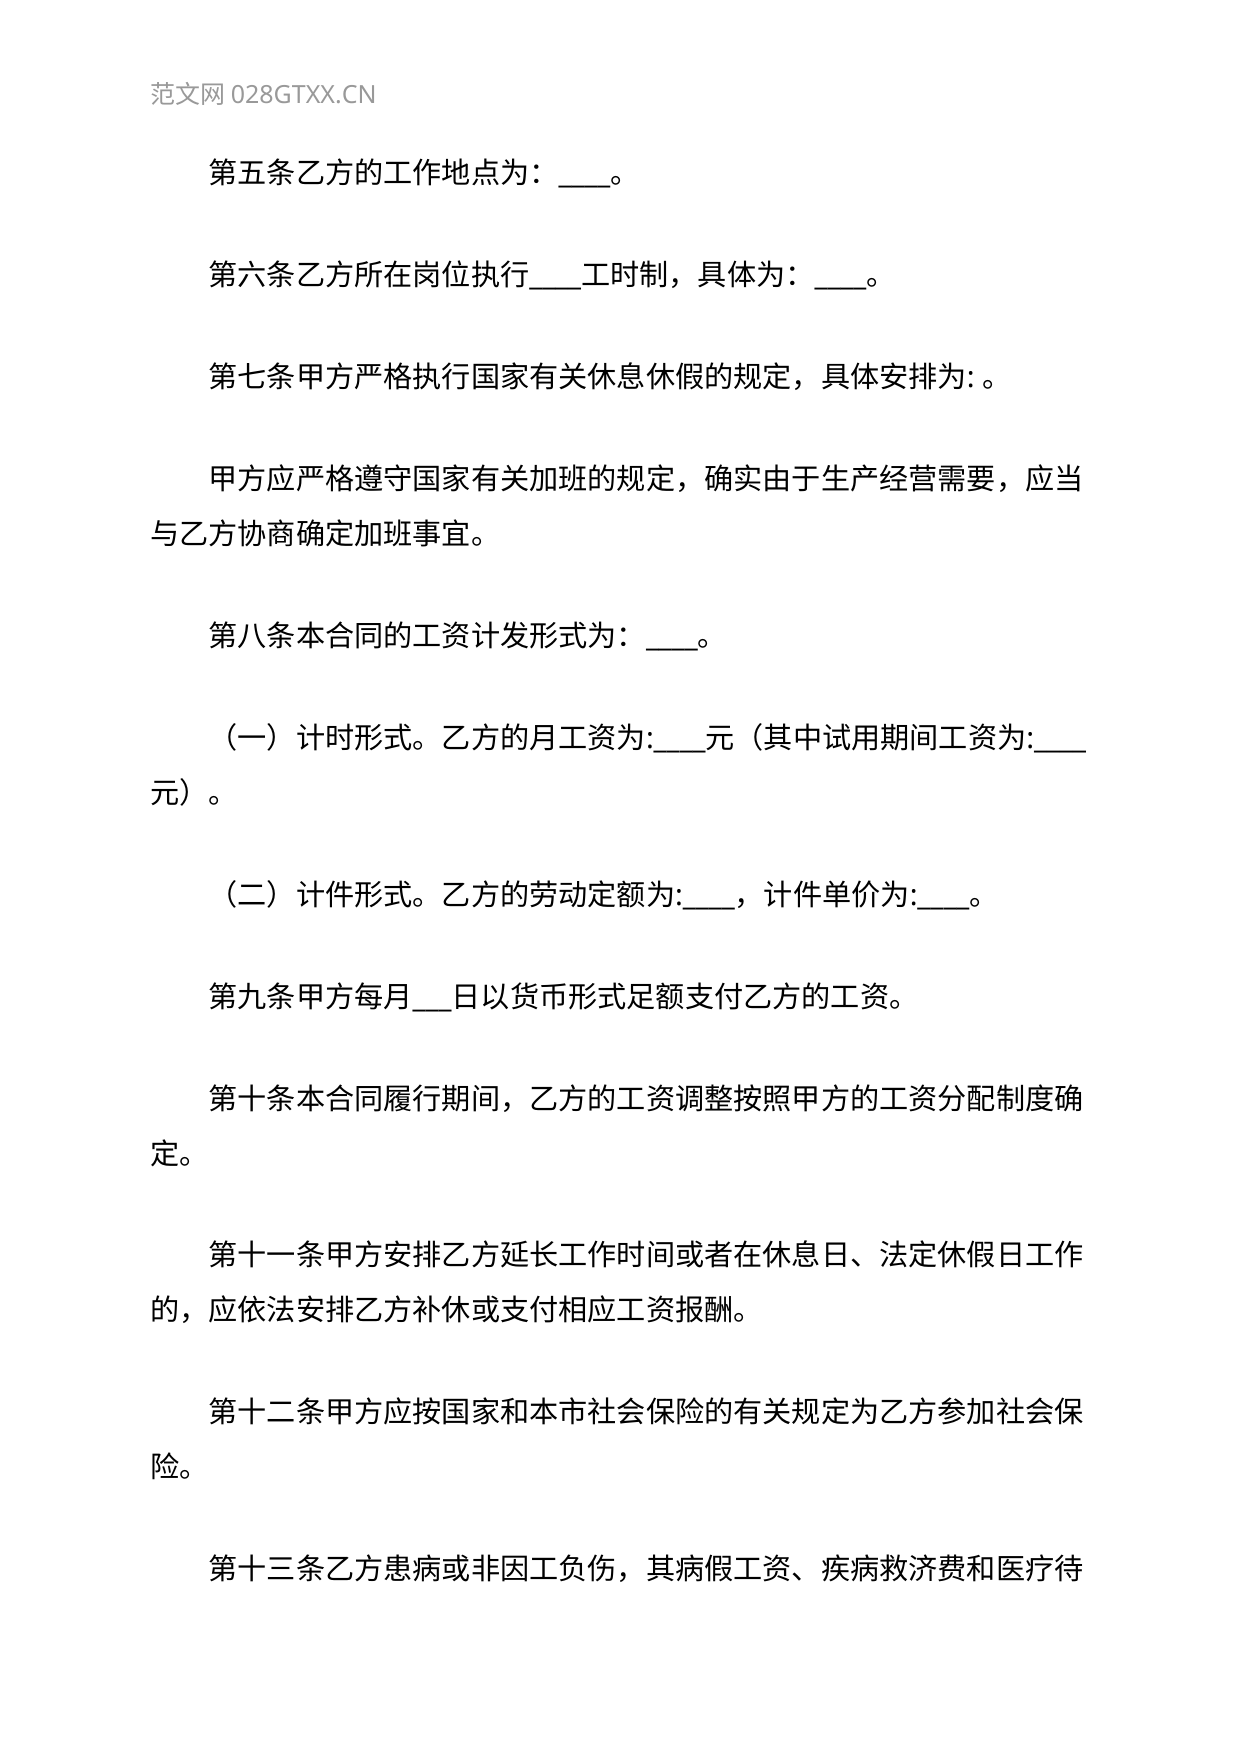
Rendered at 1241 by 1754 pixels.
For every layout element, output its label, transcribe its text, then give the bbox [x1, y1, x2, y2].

text 第十条本合同履行期间，乙方的工资调整按照甲方的工资分配制度确定。 [150, 1075, 1090, 1172]
text 第九条甲方每月___日以货币形式足额支付乙方的工资。 [150, 973, 1090, 1016]
text 第十二条甲方应按国家和本市社会保险的有关规定为乙方参加社会保险。 [150, 1389, 1090, 1486]
text 第五条乙方的工作地点为：____。 [150, 150, 1090, 192]
text 第八条本合同的工资计发形式为：____。 [150, 613, 1090, 655]
text 第十一条甲方安排乙方延长工作时间或者在休息日、法定休假日工作的，应依法安排乙方补休或支付相应工资报酬。 [150, 1232, 1090, 1329]
text 第六条乙方所在岗位执行____工时制，具体为：____。 [150, 252, 1090, 294]
text 第七条甲方严格执行国家有关休息休假的规定，具体安排为: 。 [150, 354, 1090, 396]
text 甲方应严格遵守国家有关加班的规定，确实由于生产经营需要，应当与乙方协商确定加班事宜。 [150, 456, 1090, 553]
text （一）计时形式。乙方的月工资为:____元（其中试用期间工资为:____元）。 [150, 714, 1090, 812]
text （二）计件形式。乙方的劳动定额为:____，计件单价为:____。 [150, 871, 1090, 914]
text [150, 1545, 1090, 1588]
